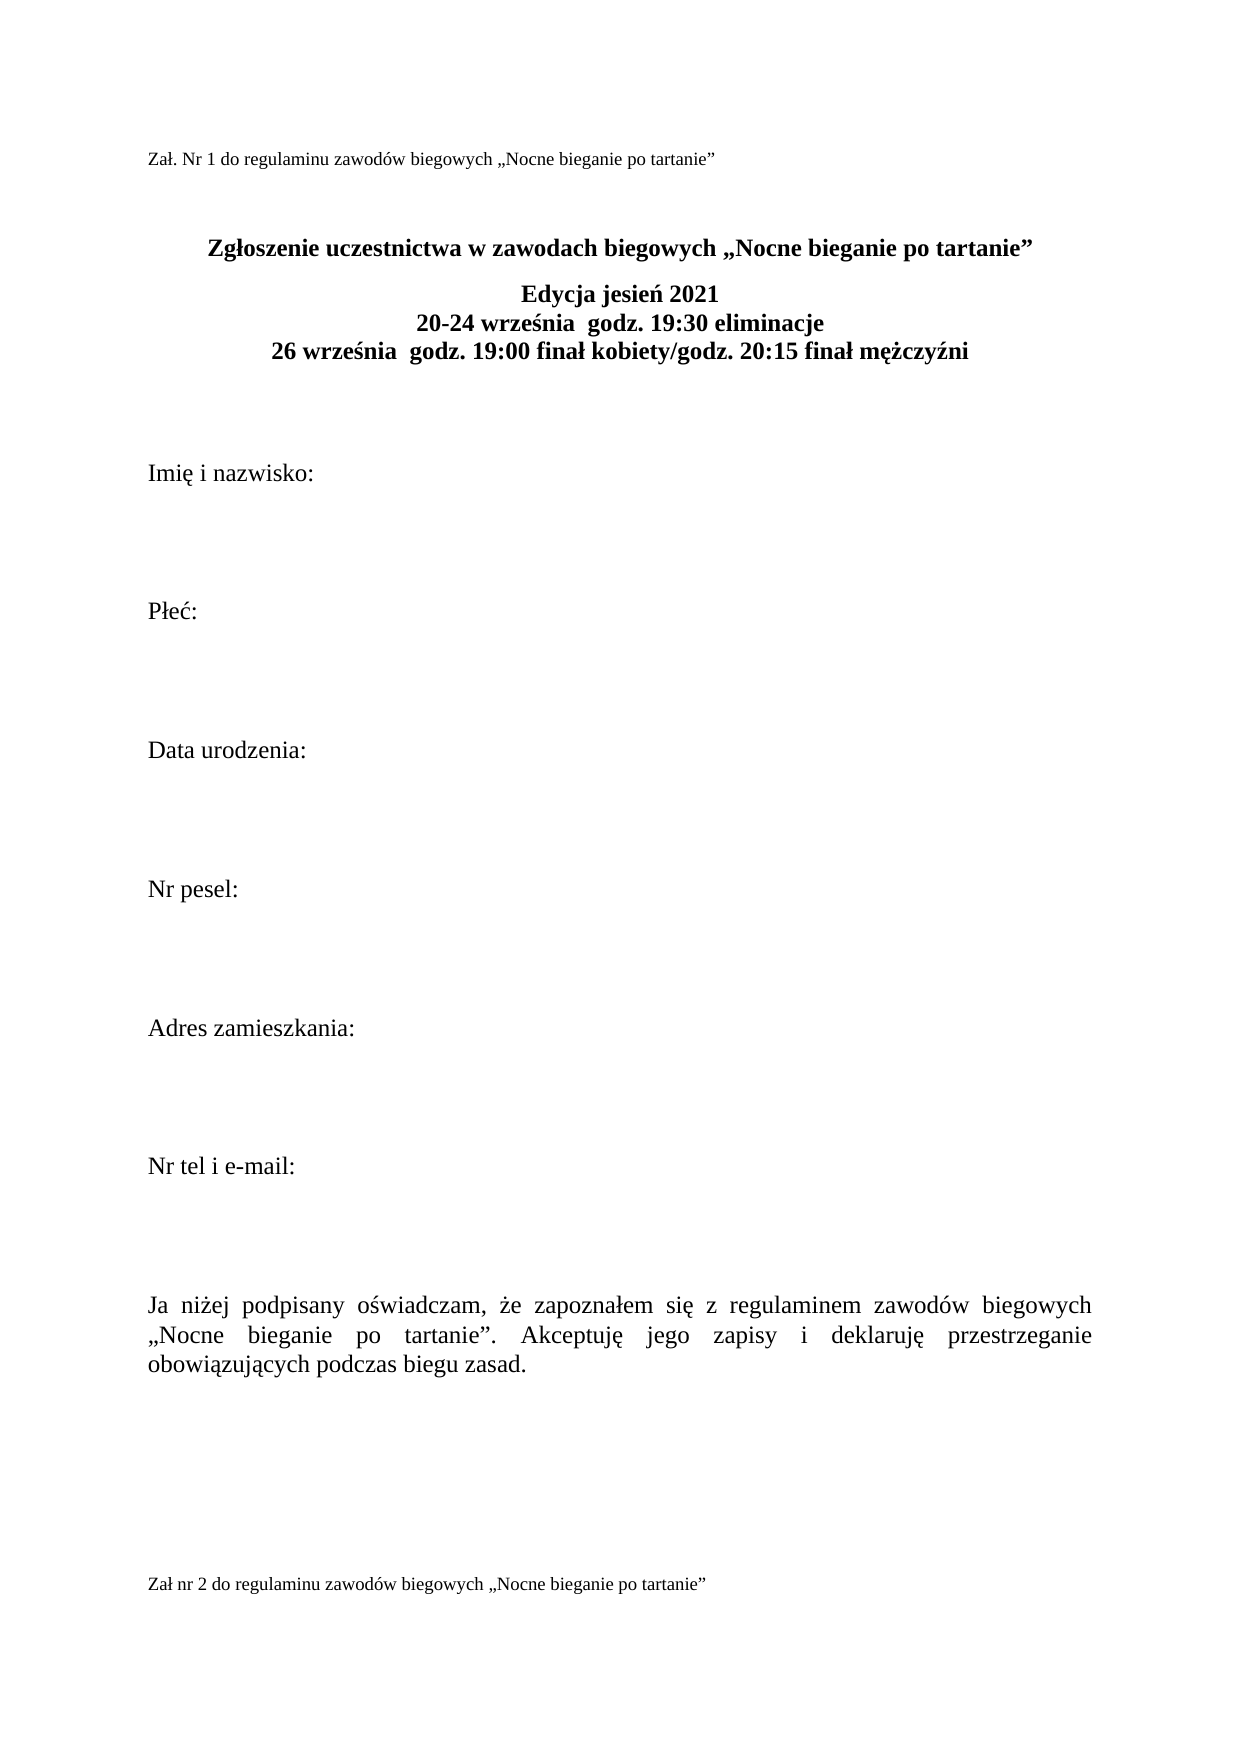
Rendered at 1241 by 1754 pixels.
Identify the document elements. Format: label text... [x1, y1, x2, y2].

text Zał nr 2 do regulaminu zawodów biegowych „Nocne bieganie po tartanie” [148, 1573, 1093, 1595]
text Zał. Nr 1 do regulaminu zawodów biegowych „Nocne bieganie po tartanie” [148, 148, 1093, 169]
text Nr tel i e-mail: [148, 1151, 1093, 1180]
text Imię i nazwisko: [148, 458, 1093, 486]
text Płeć: [148, 596, 1093, 625]
text Zgłoszenie uczestnictwa w zawodach biegowych „Nocne bieganie po tartanie” [148, 233, 1093, 261]
text Edycja jesień 2021 [148, 279, 1093, 308]
text Nr pesel: [148, 874, 1093, 903]
text Ja niżej podpisany oświadczam, że zapoznałem się z regulaminem zawodów biegowych „Nocne bieganie po tartanie”. Akceptuję jego zapisy i deklaruję przestrzeganie obowiązujących podczas biegu zasad. [148, 1290, 1093, 1378]
text Adres zamieszkania: [148, 1013, 1093, 1041]
text 20-24 września godz. 19:30 eliminacje [148, 308, 1093, 336]
text 26 września godz. 19:00 finał kobiety/godz. 20:15 finał mężczyźni [148, 336, 1093, 365]
text Data urodzenia: [148, 735, 1093, 764]
